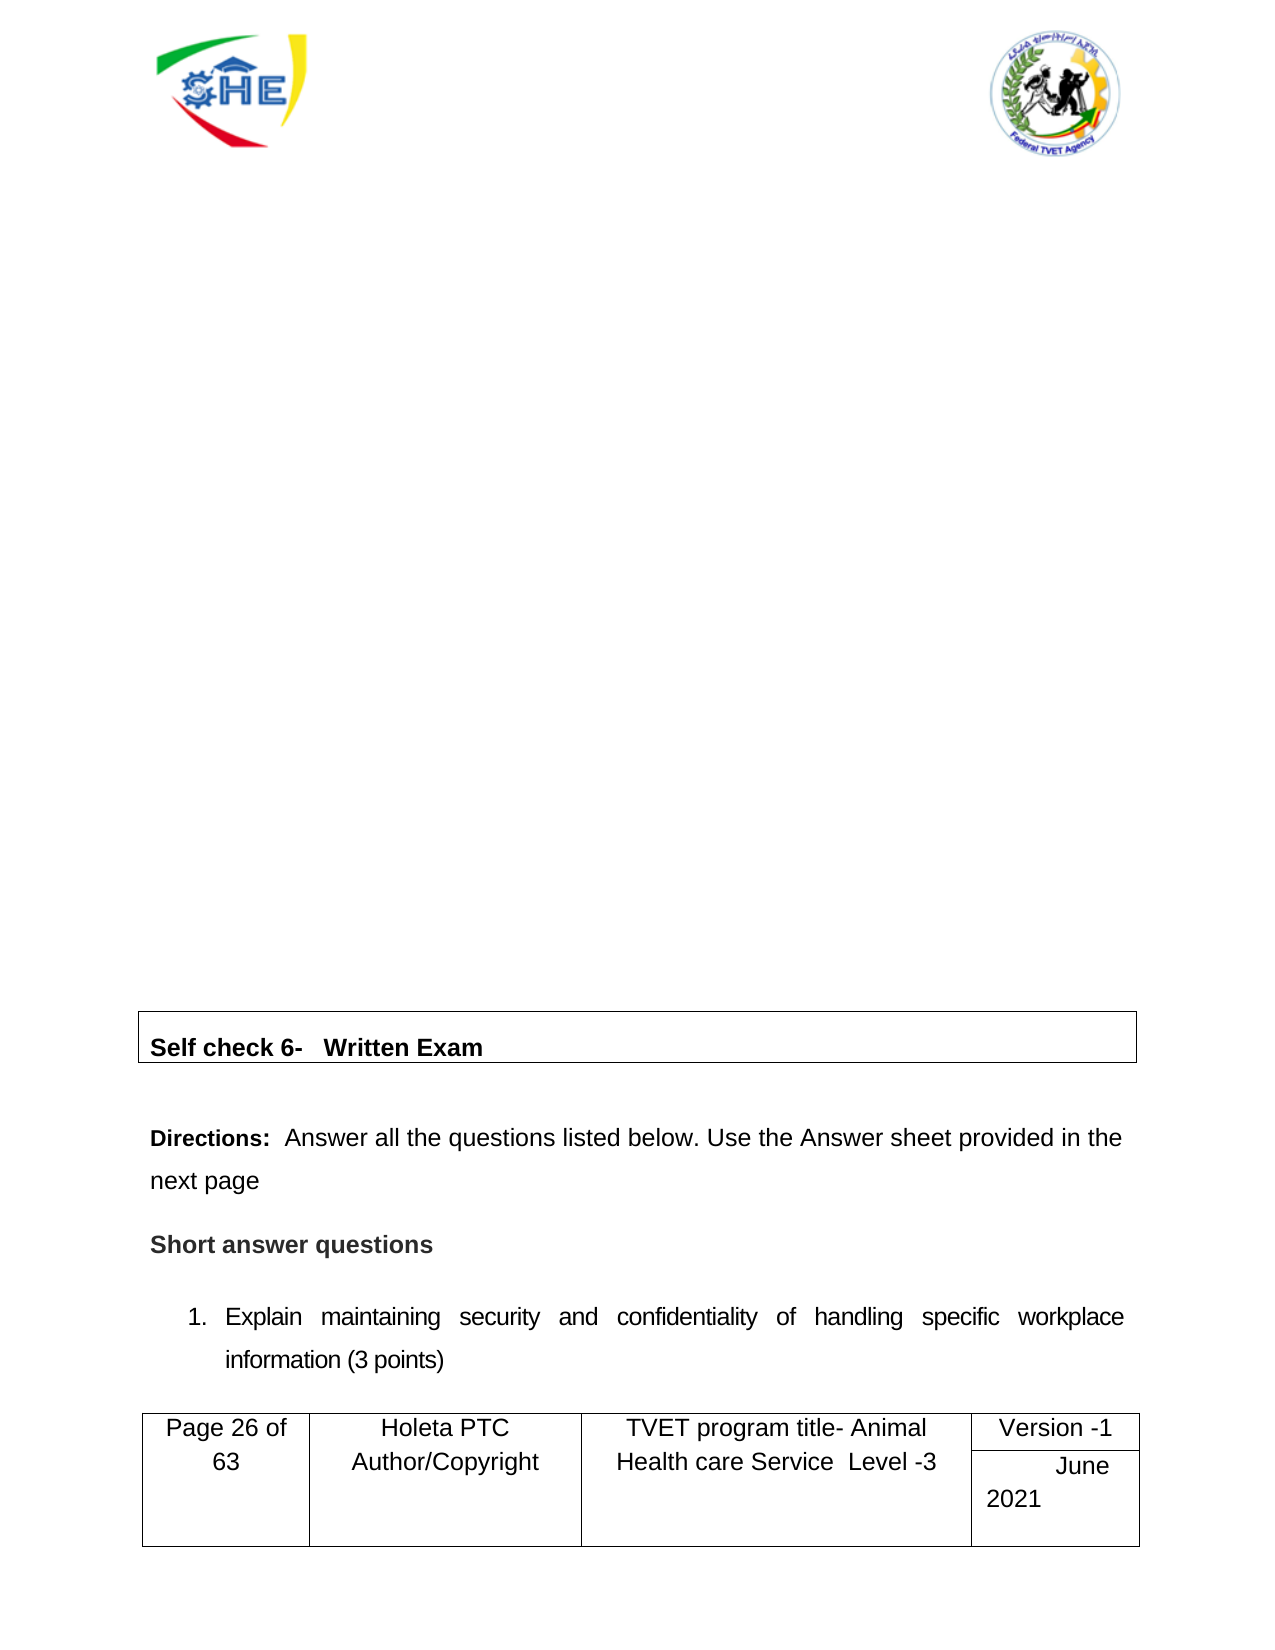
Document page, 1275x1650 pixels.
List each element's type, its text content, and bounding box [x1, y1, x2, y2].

text Short answer questions [150, 1230, 1125, 1259]
table_header Self check 6- Written Exam [139, 1012, 1136, 1062]
text Directions: Answer all the questions listed below. Use the Answer sheet provided in the next page [150, 1123, 1125, 1195]
picture [150, 30, 1125, 163]
list Explain maintaining security and confidentiality of handling specific workplace information (3 points) [187, 1302, 1125, 1374]
